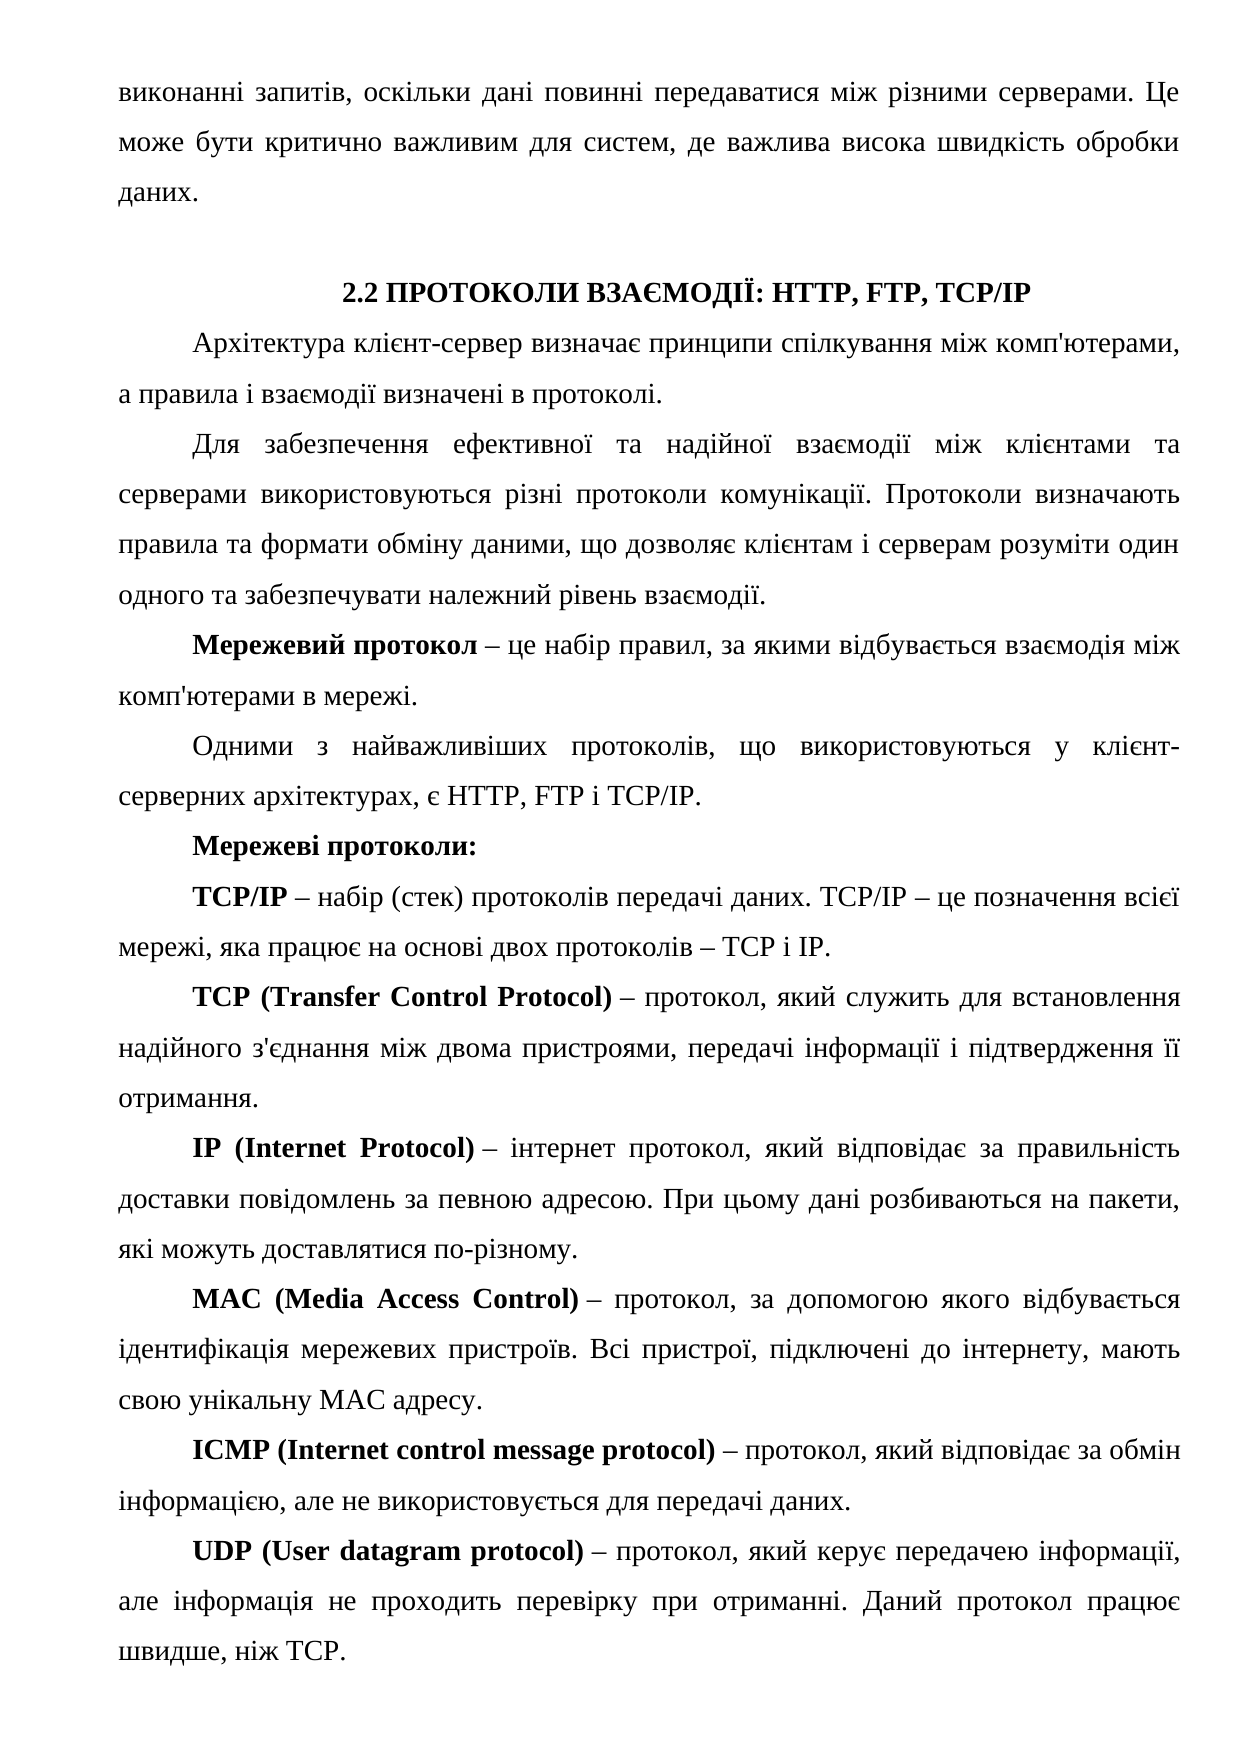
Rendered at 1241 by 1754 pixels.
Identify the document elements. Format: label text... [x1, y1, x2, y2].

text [118, 74, 1181, 208]
text Одними з найважливіших протоколів, що використовуються у клієнт-серверних архітектурах, є HTTP, FTP і TCP/IP. [118, 728, 1181, 812]
text ICMP (Internet control message protocol) – протокол, який відповідає за обмін інформацією, але не використовується для передачі даних. [118, 1432, 1181, 1516]
text Мережеві протоколи: [118, 828, 1181, 862]
text TCP/IP – набір (стек) протоколів передачі даних. TCP/IP – це позначення всієї мережі, яка працює на основі двох протоколів – TCP і IP. [118, 879, 1181, 963]
text Для забезпечення ефективної та надійної взаємодії між клієнтами та серверами використовуються різні протоколи комунікації. Протоколи визначають правила та формати обміну даними, що дозволяє клієнтам і серверам розуміти один одного та забезпечувати належний рівень взаємодії. [118, 426, 1181, 611]
text Мережевий протокол – це набір правил, за якими відбувається взаємодія між комп'ютерами в мережі. [118, 627, 1181, 711]
text MAC (Media Access Control) – протокол, за допомогою якого відбувається ідентифікація мережевих пристроїв. Всі пристрої, підключені до інтернету, мають свою унікальну MAC адресу. [118, 1281, 1181, 1416]
text Архітектура клієнт-сервер визначає принципи спілкування між комп'ютерами, а правила і взаємодії визначені в протоколі. [118, 325, 1181, 409]
text UDP (User datagram protocol) – протокол, який керує передачею інформації, але інформація не проходить перевірку при отриманні. Даний протокол працює швидше, ніж TCP. [118, 1533, 1181, 1667]
text IP (Internet Protocol) – інтернет протокол, який відповідає за правильність доставки повідомлень за певною адресою. При цьому дані розбиваються на пакети, які можуть доставлятися по-різному. [118, 1130, 1181, 1264]
text 2.2 ПРОТОКОЛИ ВЗАЄМОДІЇ: HTTP, FTP, TCP/IP [118, 275, 1181, 309]
text TCP (Transfer Control Protocol) – протокол, який служить для встановлення надійного з'єднання між двома пристроями, передачі інформації і підтвердження її отримання. [118, 979, 1181, 1114]
